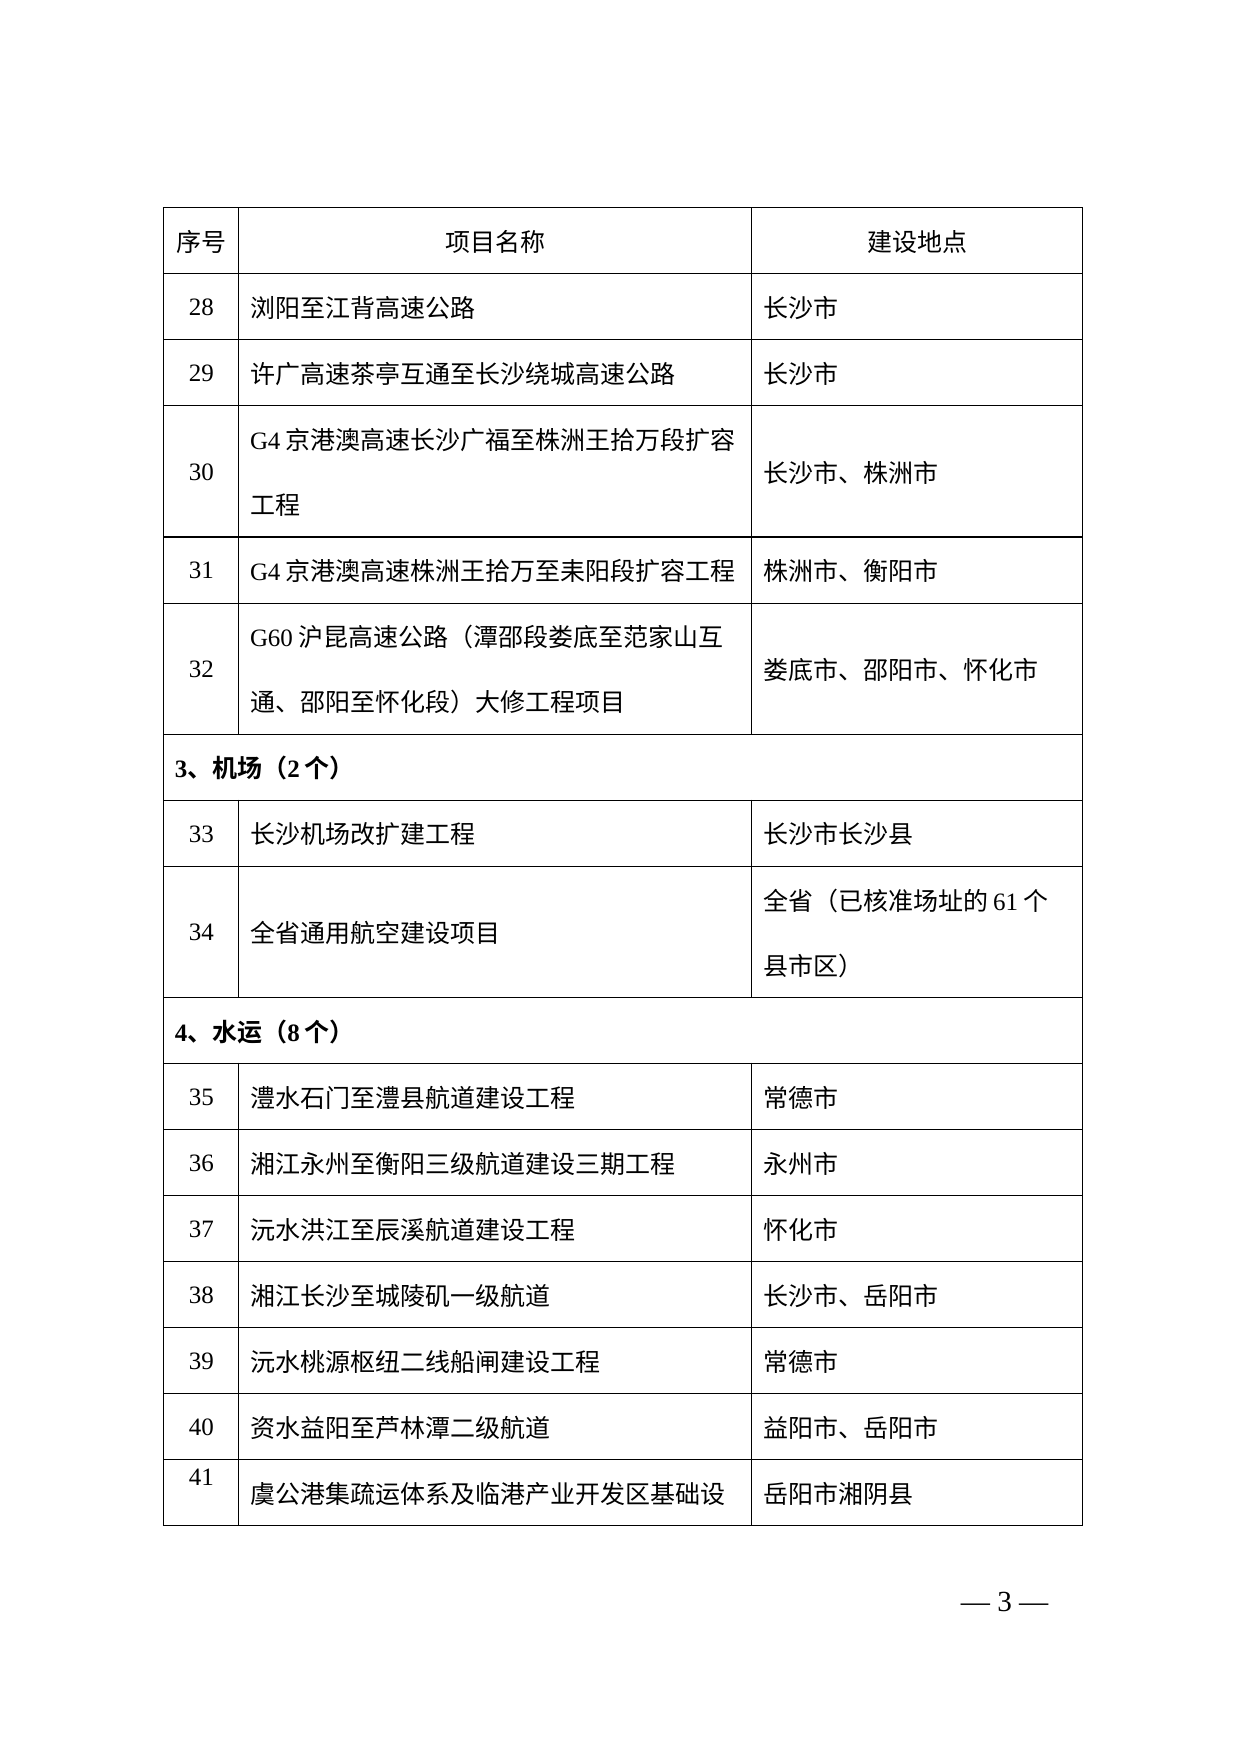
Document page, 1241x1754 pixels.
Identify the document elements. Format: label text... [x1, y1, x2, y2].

table_cell 株洲市、衡阳市 [752, 538, 1082, 602]
table_cell 娄底市、邵阳市、怀化市 [752, 604, 1082, 733]
table_cell 29 [164, 340, 238, 405]
table_cell 32 [164, 604, 238, 733]
table_cell 38 [164, 1262, 238, 1327]
table_cell 4、水运（8个） [164, 998, 1082, 1063]
table_cell 虞公港集疏运体系及临港产业开发区基础设施建设项目 [239, 1460, 751, 1525]
table_cell 湘江长沙至城陵矶一级航道 [239, 1262, 751, 1327]
table_cell 31 [164, 538, 238, 602]
table_cell 澧水石门至澧县航道建设工程 [239, 1064, 751, 1129]
table_cell 岳阳市湘阴县 [752, 1460, 1082, 1525]
table_cell 浏阳至江背高速公路 [239, 274, 751, 339]
table_cell 长沙市、岳阳市 [752, 1262, 1082, 1327]
table_cell 长沙市 [752, 274, 1082, 339]
table_cell 资水益阳至芦林潭二级航道 [239, 1394, 751, 1459]
table_cell 36 [164, 1130, 238, 1195]
table_cell G60沪昆高速公路（潭邵段娄底至范家山互通、邵阳至怀化段）大修工程项目 [239, 604, 751, 733]
table_cell 30 [164, 406, 238, 536]
table_cell 37 [164, 1196, 238, 1261]
table_cell 永州市 [752, 1130, 1082, 1195]
table_cell 常德市 [752, 1328, 1082, 1393]
table_cell 3、机场（2个） [164, 735, 1082, 799]
table_cell G4京港澳高速长沙广福至株洲王拾万段扩容工程 [239, 406, 751, 536]
table_cell 常德市 [752, 1064, 1082, 1129]
table_cell 沅水桃源枢纽二线船闸建设工程 [239, 1328, 751, 1393]
table_cell 许广高速茶亭互通至长沙绕城高速公路 [239, 340, 751, 405]
table_cell 沅水洪江至辰溪航道建设工程 [239, 1196, 751, 1261]
table_cell 长沙机场改扩建工程 [239, 801, 751, 866]
table_cell 怀化市 [752, 1196, 1082, 1261]
table_cell 长沙市长沙县 [752, 801, 1082, 866]
table_cell 益阳市、岳阳市 [752, 1394, 1082, 1459]
table_cell 40 [164, 1394, 238, 1459]
table_cell 35 [164, 1064, 238, 1129]
table_cell 湘江永州至衡阳三级航道建设三期工程 [239, 1130, 751, 1195]
table_cell 34 [164, 867, 238, 997]
table_cell 33 [164, 801, 238, 866]
table_header 序号 [164, 208, 238, 273]
table_cell 全省通用航空建设项目 [239, 867, 751, 997]
table_cell G4京港澳高速株洲王拾万至耒阳段扩容工程 [239, 538, 751, 602]
table_cell 41 [164, 1460, 238, 1525]
table_header 建设地点 [752, 208, 1082, 273]
table_cell 全省（已核准场址的61个县市区） [752, 867, 1082, 997]
table_cell 28 [164, 274, 238, 339]
table_cell 长沙市、株洲市 [752, 406, 1082, 536]
table_cell 长沙市 [752, 340, 1082, 405]
table_cell 39 [164, 1328, 238, 1393]
table_header 项目名称 [239, 208, 751, 273]
